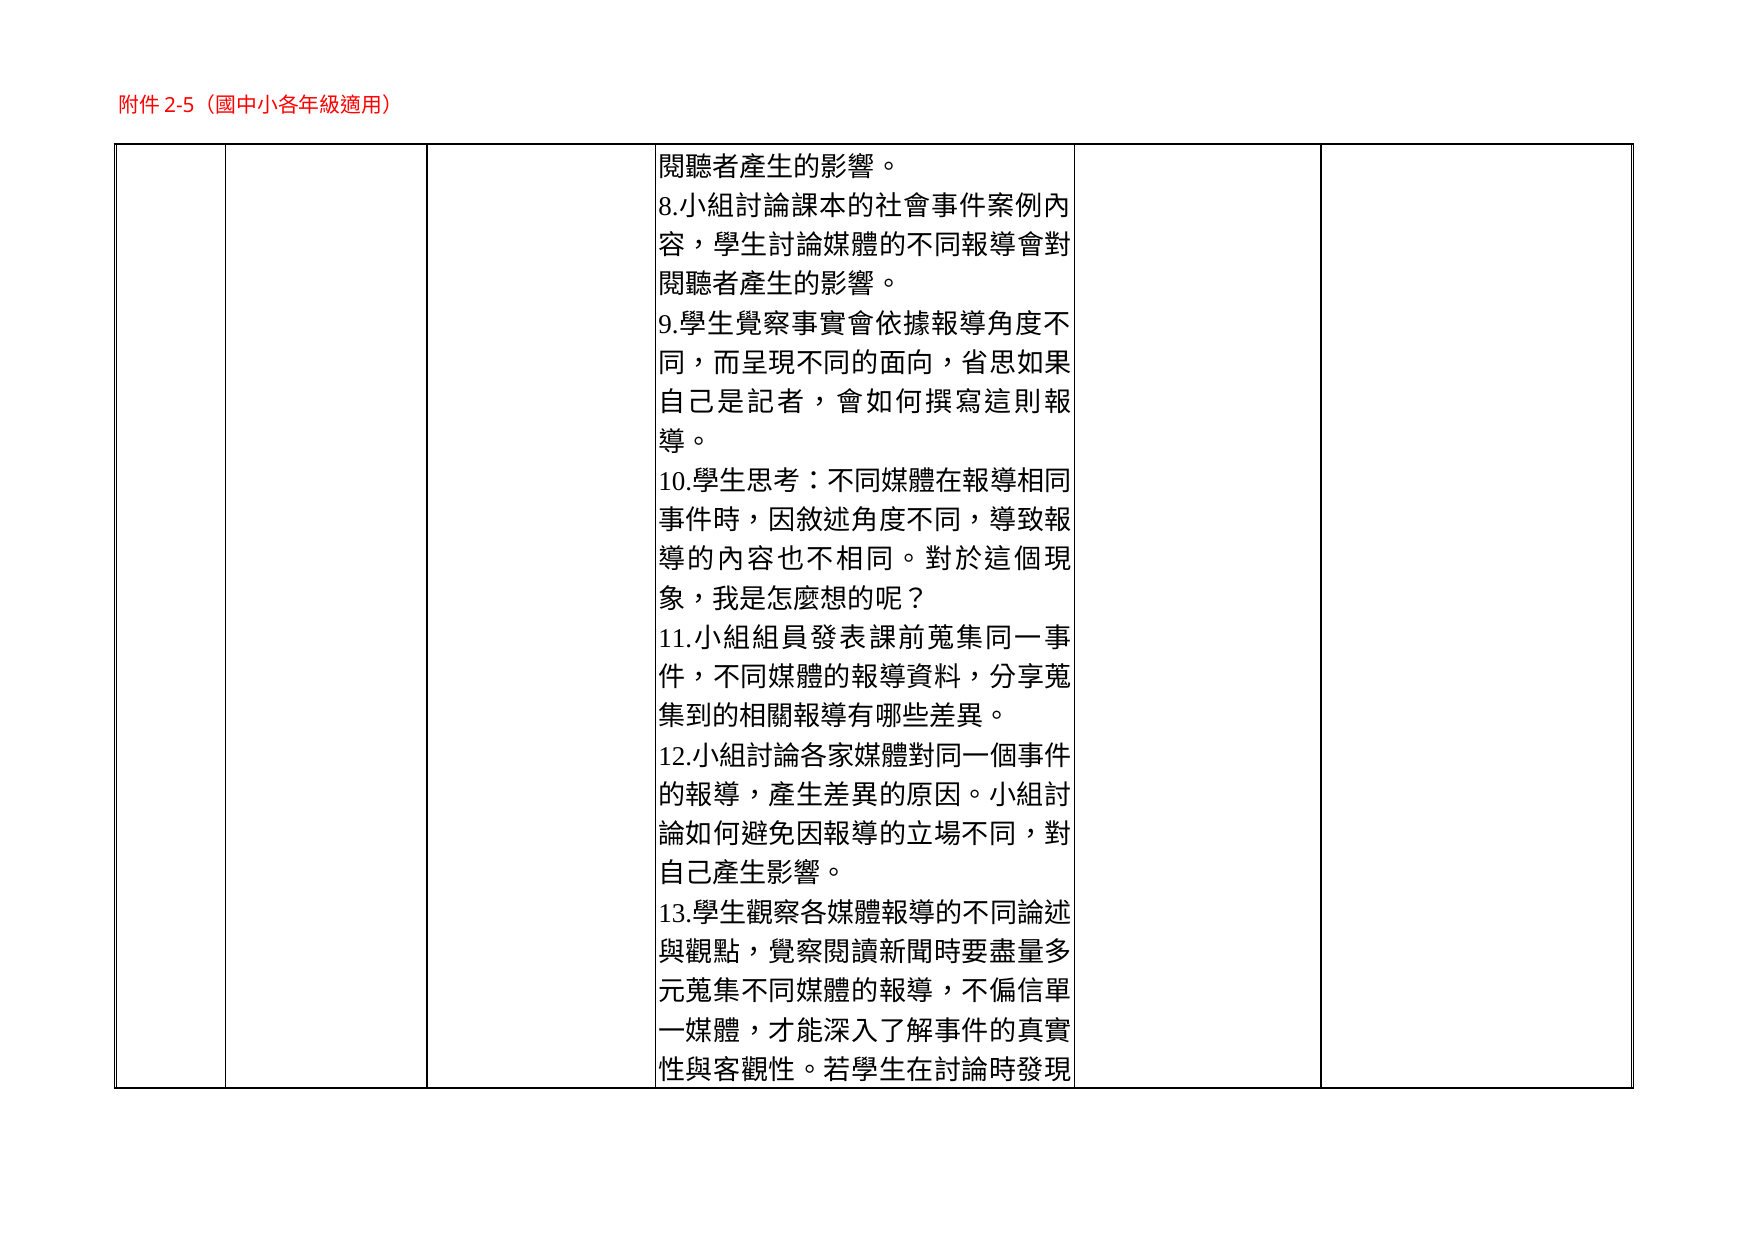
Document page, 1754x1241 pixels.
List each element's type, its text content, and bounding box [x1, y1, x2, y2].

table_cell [1322, 145, 1631, 1087]
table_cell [226, 145, 426, 1087]
table_cell 九 [117, 145, 225, 1087]
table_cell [1075, 145, 1320, 1087]
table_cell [428, 145, 655, 1087]
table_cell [656, 145, 1074, 1087]
